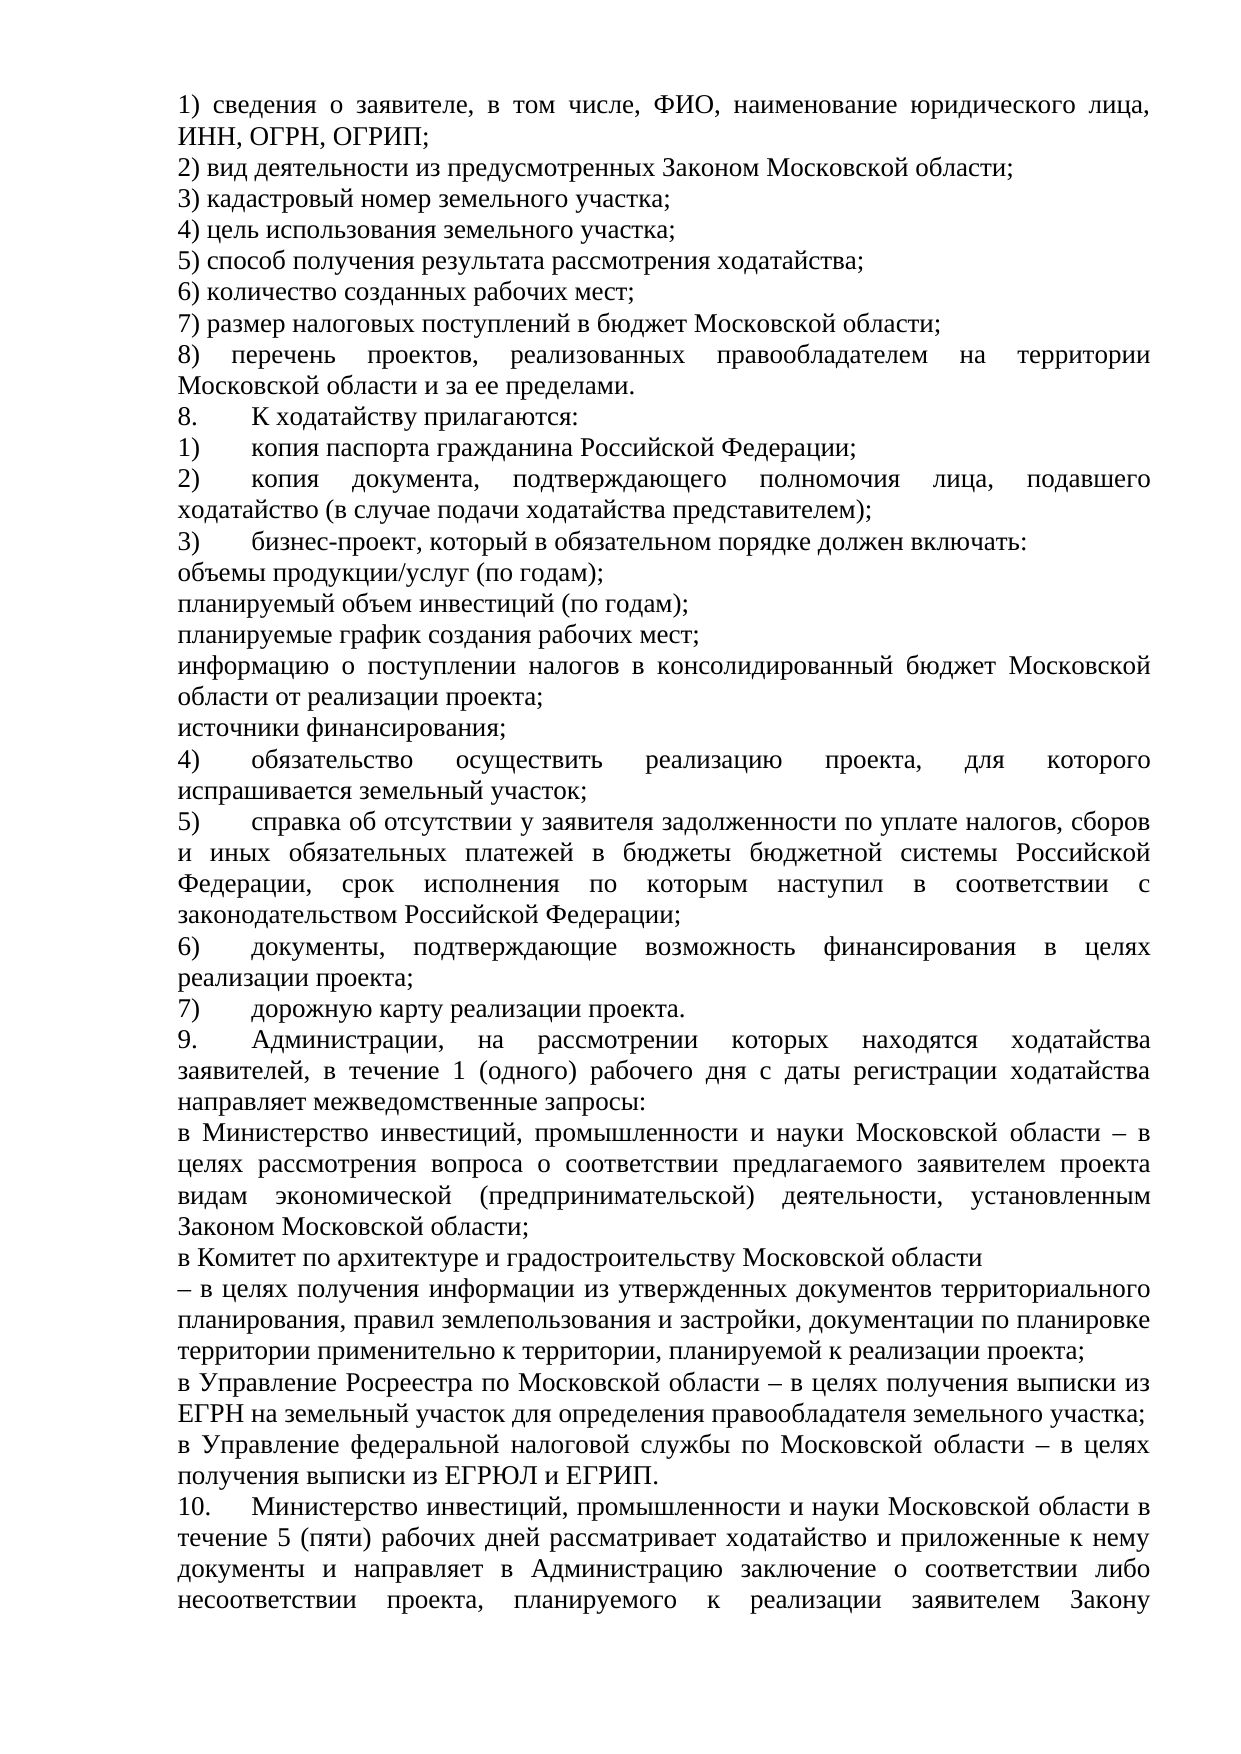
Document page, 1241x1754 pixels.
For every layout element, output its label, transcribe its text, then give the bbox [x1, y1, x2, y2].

text 3) кадастровый номер земельного участка; [177, 182, 1152, 213]
text 8. К ходатайству прилагаются: [177, 400, 1152, 431]
text 6) документы, подтверждающие возможность финансирования в целях реализации проекта; [177, 929, 1152, 992]
text в Управление Росреестра по Московской области – в целях получения выписки из ЕГРН на земельный участок для определения правообладателя земельного участка; [177, 1366, 1152, 1428]
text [177, 1490, 1152, 1615]
text в Комитет по архитектуре и градостроительству Московской области [177, 1241, 1152, 1272]
text 4) обязательство осуществить реализацию проекта, для которого испрашивается земельный участок; [177, 743, 1152, 805]
text источники финансирования; [177, 712, 1152, 743]
text 9. Администрации, на рассмотрении которых находятся ходатайства заявителей, в течение 1 (одного) рабочего дня с даты регистрации ходатайства направляет межведомственные запросы: [177, 1023, 1152, 1116]
text 7) дорожную карту реализации проекта. [177, 992, 1152, 1023]
text в Управление федеральной налоговой службы по Московской области – в целях получения выписки из ЕГРЮЛ и ЕГРИП. [177, 1428, 1152, 1490]
text планируемый объем инвестиций (по годам); [177, 587, 1152, 618]
text 5) справка об отсутствии у заявителя задолженности по уплате налогов, сборов и иных обязательных платежей в бюджеты бюджетной системы Российской Федерации, срок исполнения по которым наступил в соответствии с законодательством Российской Федерации; [177, 805, 1152, 929]
text 1) копия паспорта гражданина Российской Федерации; [177, 431, 1152, 462]
text 2) вид деятельности из предусмотренных Законом Московской области; [177, 151, 1152, 182]
text планируемые график создания рабочих мест; [177, 618, 1152, 649]
text информацию о поступлении налогов в консолидированный бюджет Московской области от реализации проекта; [177, 649, 1152, 712]
text в Министерство инвестиций, промышленности и науки Московской области – в целях рассмотрения вопроса о соответствии предлагаемого заявителем проекта видам экономической (предпринимательской) деятельности, установленным Законом Московской области; [177, 1116, 1152, 1241]
text 4) цель использования земельного участка; [177, 213, 1152, 244]
text 1) сведения о заявителе, в том числе, ФИО, наименование юридического лица, ИНН, ОГРН, ОГРИП; [177, 89, 1152, 151]
text объемы продукции/услуг (по годам); [177, 556, 1152, 587]
text 3) бизнес-проект, который в обязательном порядке должен включать: [177, 525, 1152, 556]
text 5) способ получения результата рассмотрения ходатайства; [177, 244, 1152, 276]
text 2) копия документа, подтверждающего полномочия лица, подавшего ходатайство (в случае подачи ходатайства представителем); [177, 462, 1152, 525]
text 6) количество созданных рабочих мест; [177, 276, 1152, 307]
text – в целях получения информации из утвержденных документов территориального планирования, правил землепользования и застройки, документации по планировке территории применительно к территории, планируемой к реализации проекта; [177, 1272, 1152, 1366]
text 7) размер налоговых поступлений в бюджет Московской области; [177, 307, 1152, 338]
text 8) перечень проектов, реализованных правообладателем на территории Московской области и за ее пределами. [177, 338, 1152, 400]
